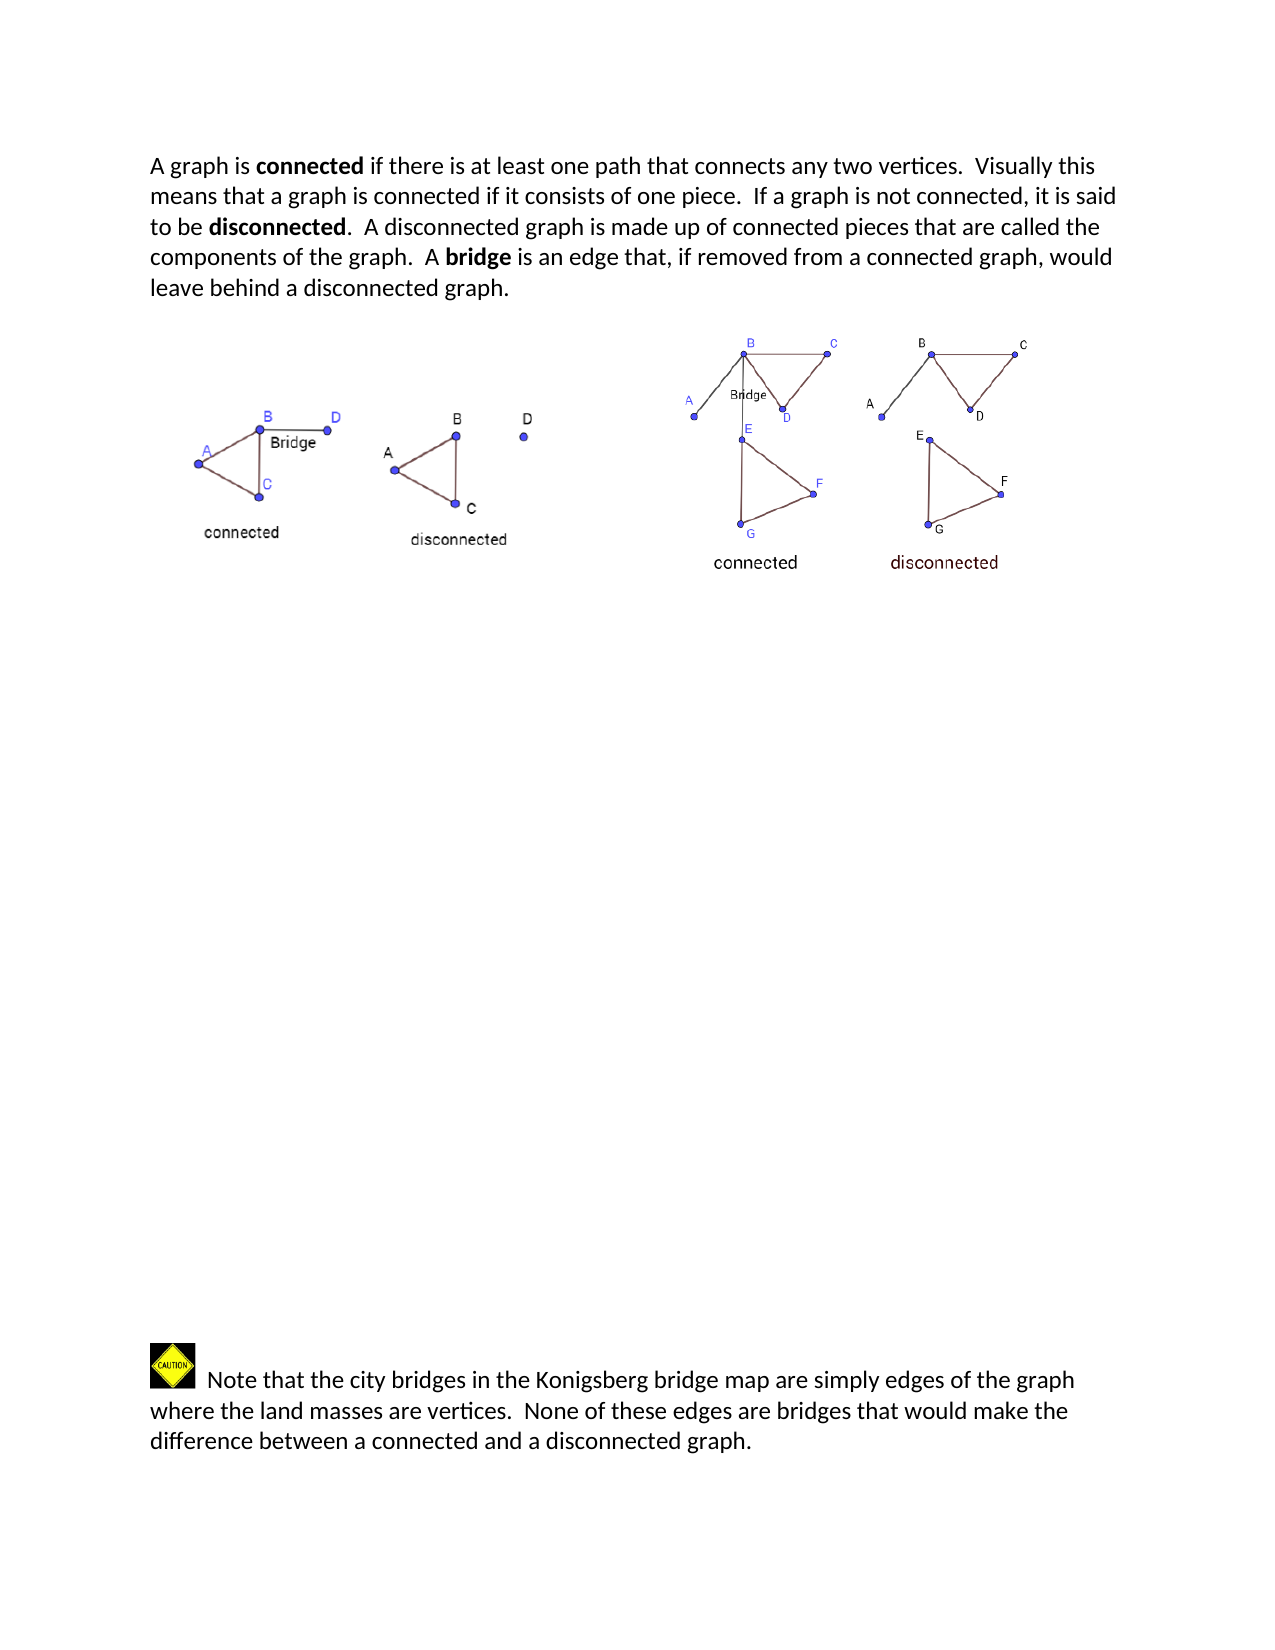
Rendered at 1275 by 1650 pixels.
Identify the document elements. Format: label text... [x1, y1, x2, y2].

picture [150, 1343, 196, 1389]
picture [150, 383, 558, 576]
picture [675, 333, 1037, 575]
text A graph is connected if there is at least one path that connects any two vertices. Visually this means that a graph is connected if it consists of one piece. If a graph is not connected, it is said to be disconnected. A disconnected graph is made up of connected pieces that are called the components of the graph. A bridge is an edge that, if removed from a connected graph, would leave behind a disconnected graph. [150, 150, 1125, 303]
text Note that the city bridges in the Konigsberg bridge map are simply edges of the graph where the land masses are vertices. None of these edges are bridges that would make the difference between a connected and a disconnected graph. [150, 1343, 1125, 1456]
